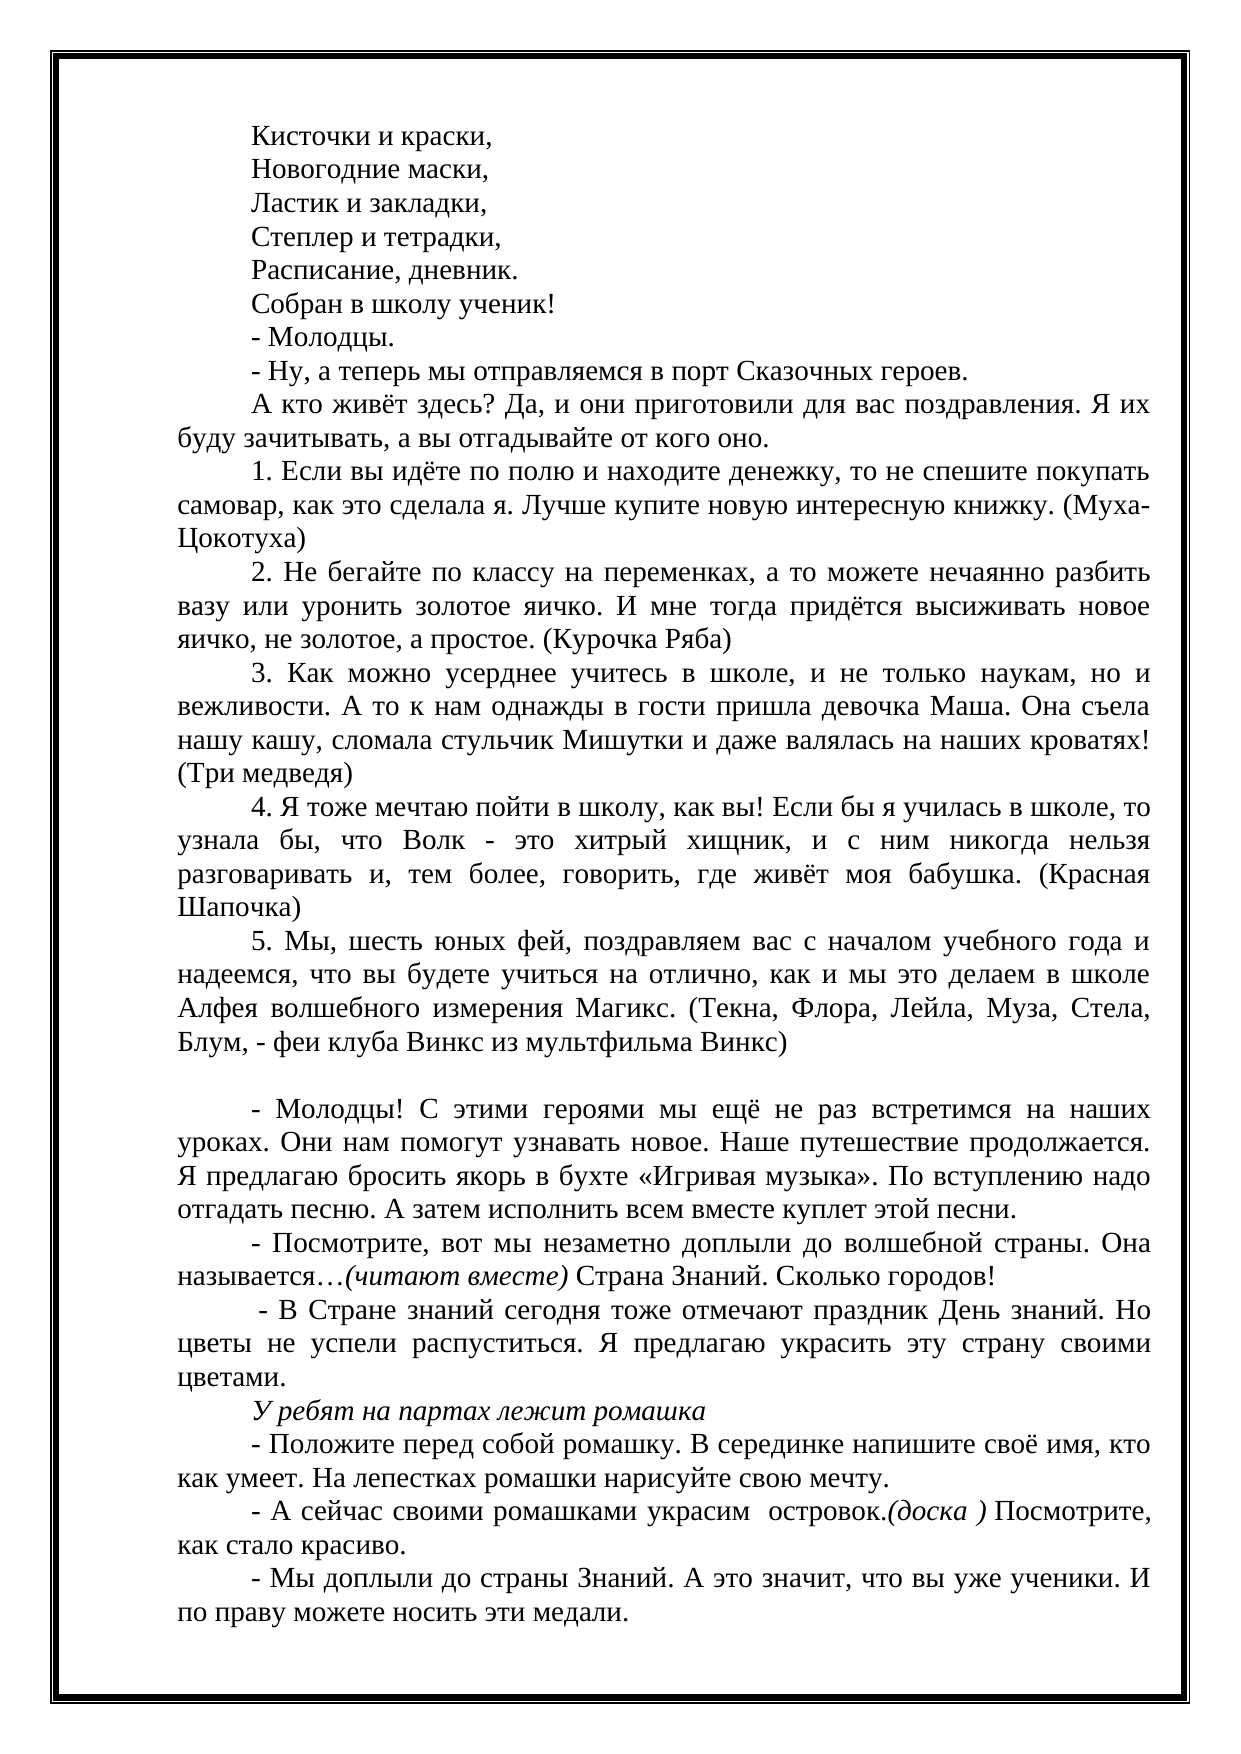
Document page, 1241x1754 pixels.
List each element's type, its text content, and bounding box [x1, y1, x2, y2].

text - Положите перед собой ромашку. В серединке напишите своё имя, кто как умеет. На лепестках ромашки нарисуйте свою мечту. [177, 1426, 1152, 1493]
text - Молодцы! С этими героями мы ещё не раз встретимся на наших уроках. Они нам помогут узнавать новое. Наше путешествие продолжается. Я предлагаю бросить якорь в бухте «Игривая музыка». По вступлению надо отгадать песню. А затем исполнить всем вместе куплет этой песни. [177, 1091, 1152, 1225]
text - Ну, а теперь мы отправляемся в порт Сказочных героев. [177, 353, 1152, 386]
text А кто живёт здесь? Да, и они приготовили для вас поздравления. Я их буду зачитывать, а вы отгадывайте от кого оно. [177, 386, 1152, 453]
text Степлер и тетрадки, [177, 219, 1152, 252]
text Новогодние маски, [177, 152, 1152, 185]
text Ластик и закладки, [177, 185, 1152, 219]
text 5. Мы, шесть юных фей, поздравляем вас с началом учебного года и надеемся, что вы будете учиться на отлично, как и мы это делаем в школе Алфея волшебного измерения Магикс. (Текна, Флора, Лейла, Муза, Стела, Блум, - феи клуба Винкс из мультфильма Винкс) [177, 923, 1152, 1057]
text 1. Если вы идёте по полю и находите денежку, то не спешите покупать самовар, как это сделала я. Лучше купите новую интересную книжку. (Муха-Цокотуха) [177, 453, 1152, 554]
text У ребят на партах лежит ромашка [177, 1393, 1152, 1426]
text - Молодцы. [177, 319, 1152, 353]
text - Мы доплыли до страны Знаний. А это значит, что вы уже ученики. И по праву можете носить эти медали. [177, 1560, 1152, 1627]
text - В Стране знаний сегодня тоже отмечают праздник День знаний. Но цветы не успели распуститься. Я предлагаю украсить эту страну своими цветами. [177, 1292, 1152, 1393]
text - А сейчас своими ромашками украсим островок.(доска ) Посмотрите, как стало красиво. [177, 1493, 1152, 1560]
text 3. Как можно усерднее учитесь в школе, и не только наукам, но и вежливости. А то к нам однажды в гости пришла девочка Маша. Она съела нашу кашу, сломала стульчик Мишутки и даже валялась на наших кроватях! (Три медведя) [177, 655, 1152, 789]
text Кисточки и краски, [177, 118, 1152, 152]
text Расписание, дневник. [177, 252, 1152, 286]
text 2. Не бегайте по классу на переменках, а то можете нечаянно разбить вазу или уронить золотое яичко. И мне тогда придётся высиживать новое яичко, не золотое, а простое. (Курочка Ряба) [177, 554, 1152, 655]
text - Посмотрите, вот мы незаметно доплыли до волшебной страны. Она называется…(читают вместе) Страна Знаний. Сколько городов! [177, 1225, 1152, 1292]
text 4. Я тоже мечтаю пойти в школу, как вы! Если бы я училась в школе, то узнала бы, что Волк - это хитрый хищник, и с ним никогда нельзя разговаривать и, тем более, говорить, где живёт моя бабушка. (Красная Шапочка) [177, 789, 1152, 923]
text Собран в школу ученик! [177, 286, 1152, 319]
